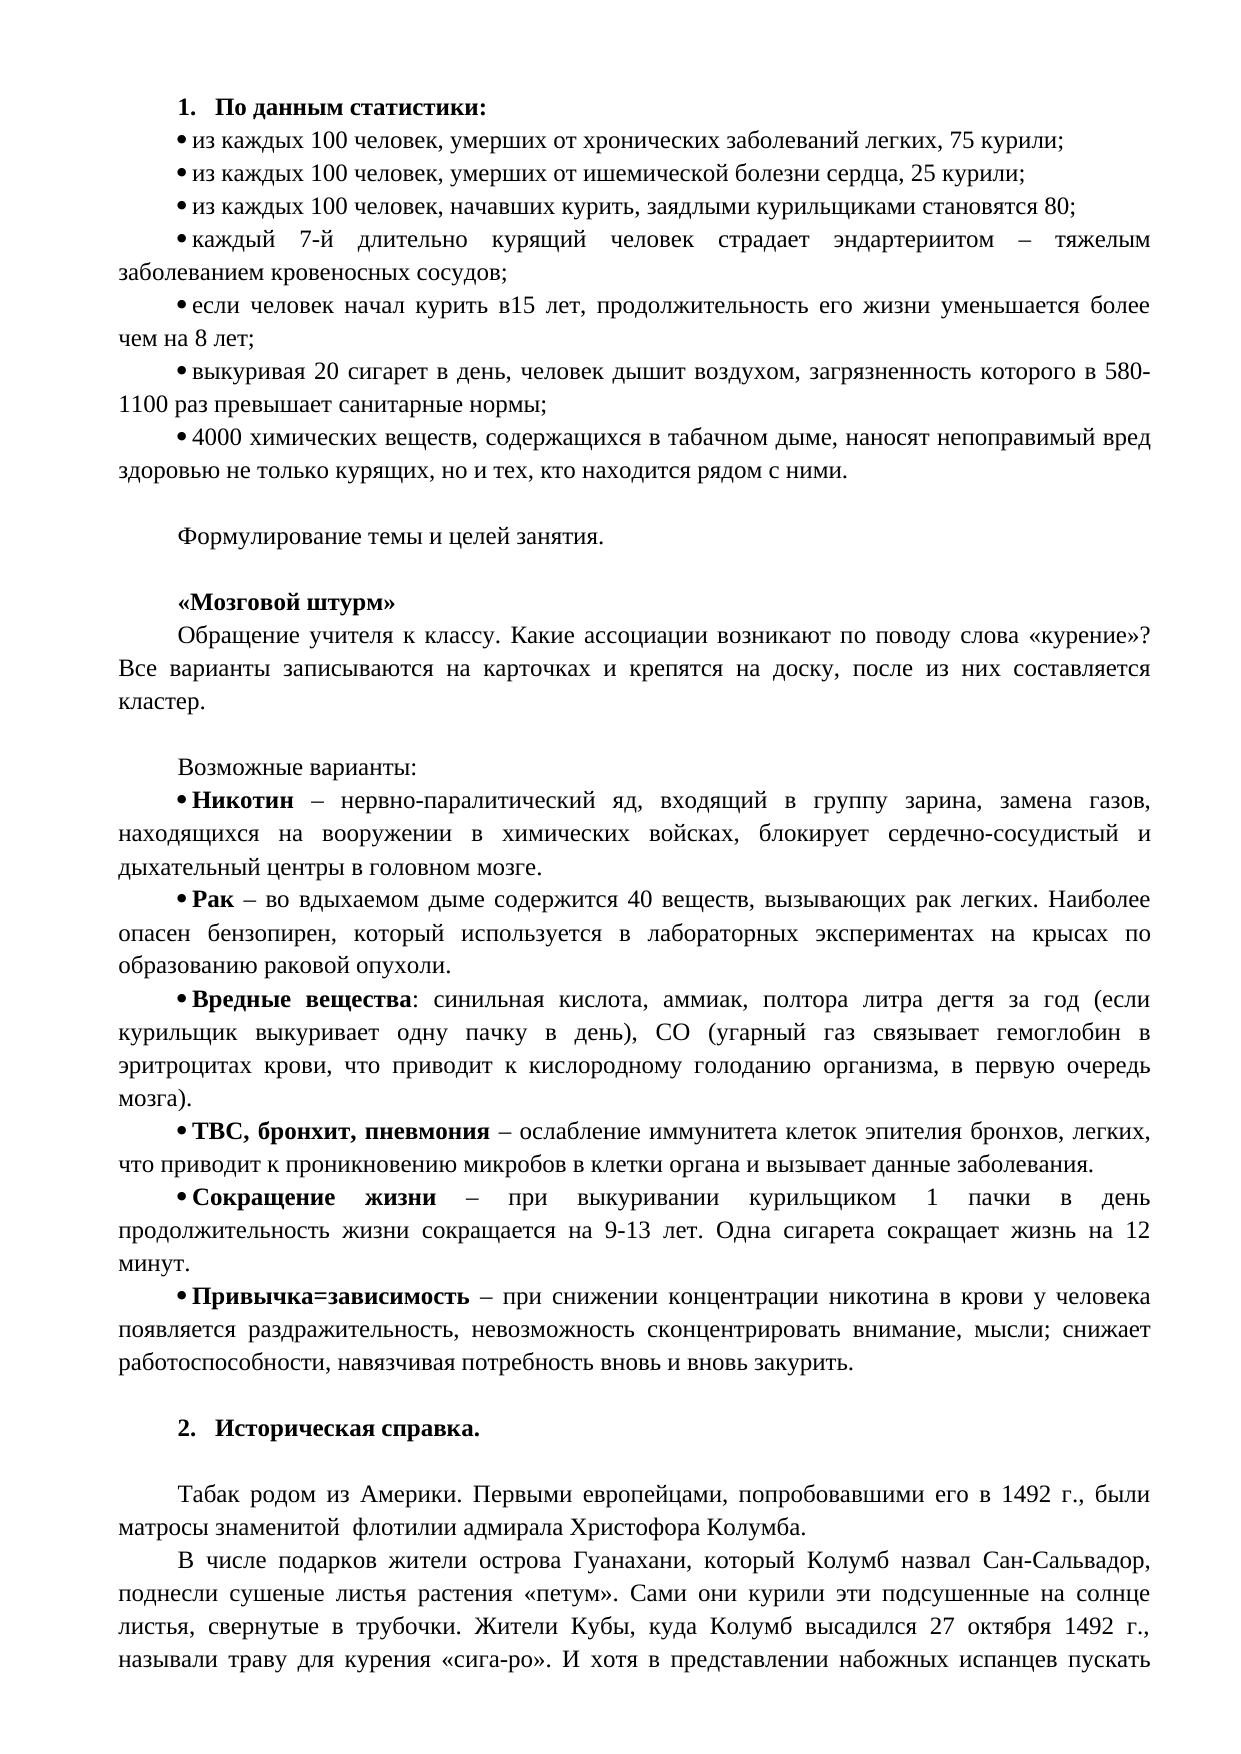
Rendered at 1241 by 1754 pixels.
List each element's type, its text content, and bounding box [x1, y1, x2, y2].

list ТВС, бронхит, пневмония – ослабление иммунитета клеток эпителия бронхов, легких, что приводит к проникновению микробов в клетки органа и вызывает данные заболевания. [118, 1116, 1152, 1177]
list если человек начал курить в15 лет, продолжительность его жизни уменьшается более чем на 8 лет; [118, 290, 1152, 352]
list Привычка=зависимость – при снижении концентрации никотина в крови у человека появляется раздражительность, невозможность сконцентрировать внимание, мысли; снижает работоспособности, навязчивая потребность вновь и вновь закурить. [118, 1281, 1152, 1376]
list из каждых 100 человек, умерших от ишемической болезни сердца, 25 курили; [118, 158, 1152, 187]
list выкуривая 20 сигарет в день, человек дышит воздухом, загрязненность которого в 580-1100 раз превышает санитарные нормы; [118, 356, 1152, 418]
text Формулирование темы и целей занятия. [118, 521, 1152, 550]
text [118, 1545, 1152, 1673]
text Обращение учителя к классу. Какие ассоциации возникают по поводу слова «курение»? Все варианты записываются на карточках и крепятся на доску, после из них составляется кластер. [118, 620, 1152, 715]
list По данным статистики: [177, 92, 1152, 121]
list Сокращение жизни – при выкуривании курильщиком 1 пачки в день продолжительность жизни сокращается на 9-13 лет. Одна сигарета сокращает жизнь на 12 минут. [118, 1182, 1152, 1277]
list каждый 7-й длительно курящий человек страдает эндартериитом – тяжелым заболеванием кровеносных сосудов; [118, 224, 1152, 286]
text «Мозговой штурм» [118, 587, 1152, 616]
list Вредные вещества: синильная кислота, аммиак, полтора литра дегтя за год (если курильщик выкуривает одну пачку в день), СО (угарный газ связывает гемоглобин в эритроцитах крови, что приводит к кислородному голоданию организма, в первую очередь мозга). [118, 984, 1152, 1111]
list Никотин – нервно-паралитический яд, входящий в группу зарина, замена газов, находящихся на вооружении в химических войсках, блокирует сердечно-сосудистый и дыхательный центры в головном мозге. [118, 786, 1152, 880]
text Возможные варианты: [118, 752, 1152, 781]
list 4000 химических веществ, содержащихся в табачном дыме, наносят непоправимый вред здоровью не только курящих, но и тех, кто находится рядом с ними. [118, 422, 1152, 484]
list из каждых 100 человек, умерших от хронических заболеваний легких, 75 курили; [118, 125, 1152, 154]
list Историческая справка. [177, 1413, 1152, 1442]
list из каждых 100 человек, начавших курить, заядлыми курильщиками становятся 80; [118, 191, 1152, 220]
list Рак – во вдыхаемом дыме содержится 40 веществ, вызывающих рак легких. Наиболее опасен бензопирен, который используется в лабораторных экспериментах на крысах по образованию раковой опухоли. [118, 884, 1152, 979]
text Табак родом из Америки. Первыми европейцами, попробовавшими его в 1492 г., были матросы знаменитой флотилии адмирала Христофора Колумба. [118, 1479, 1152, 1541]
